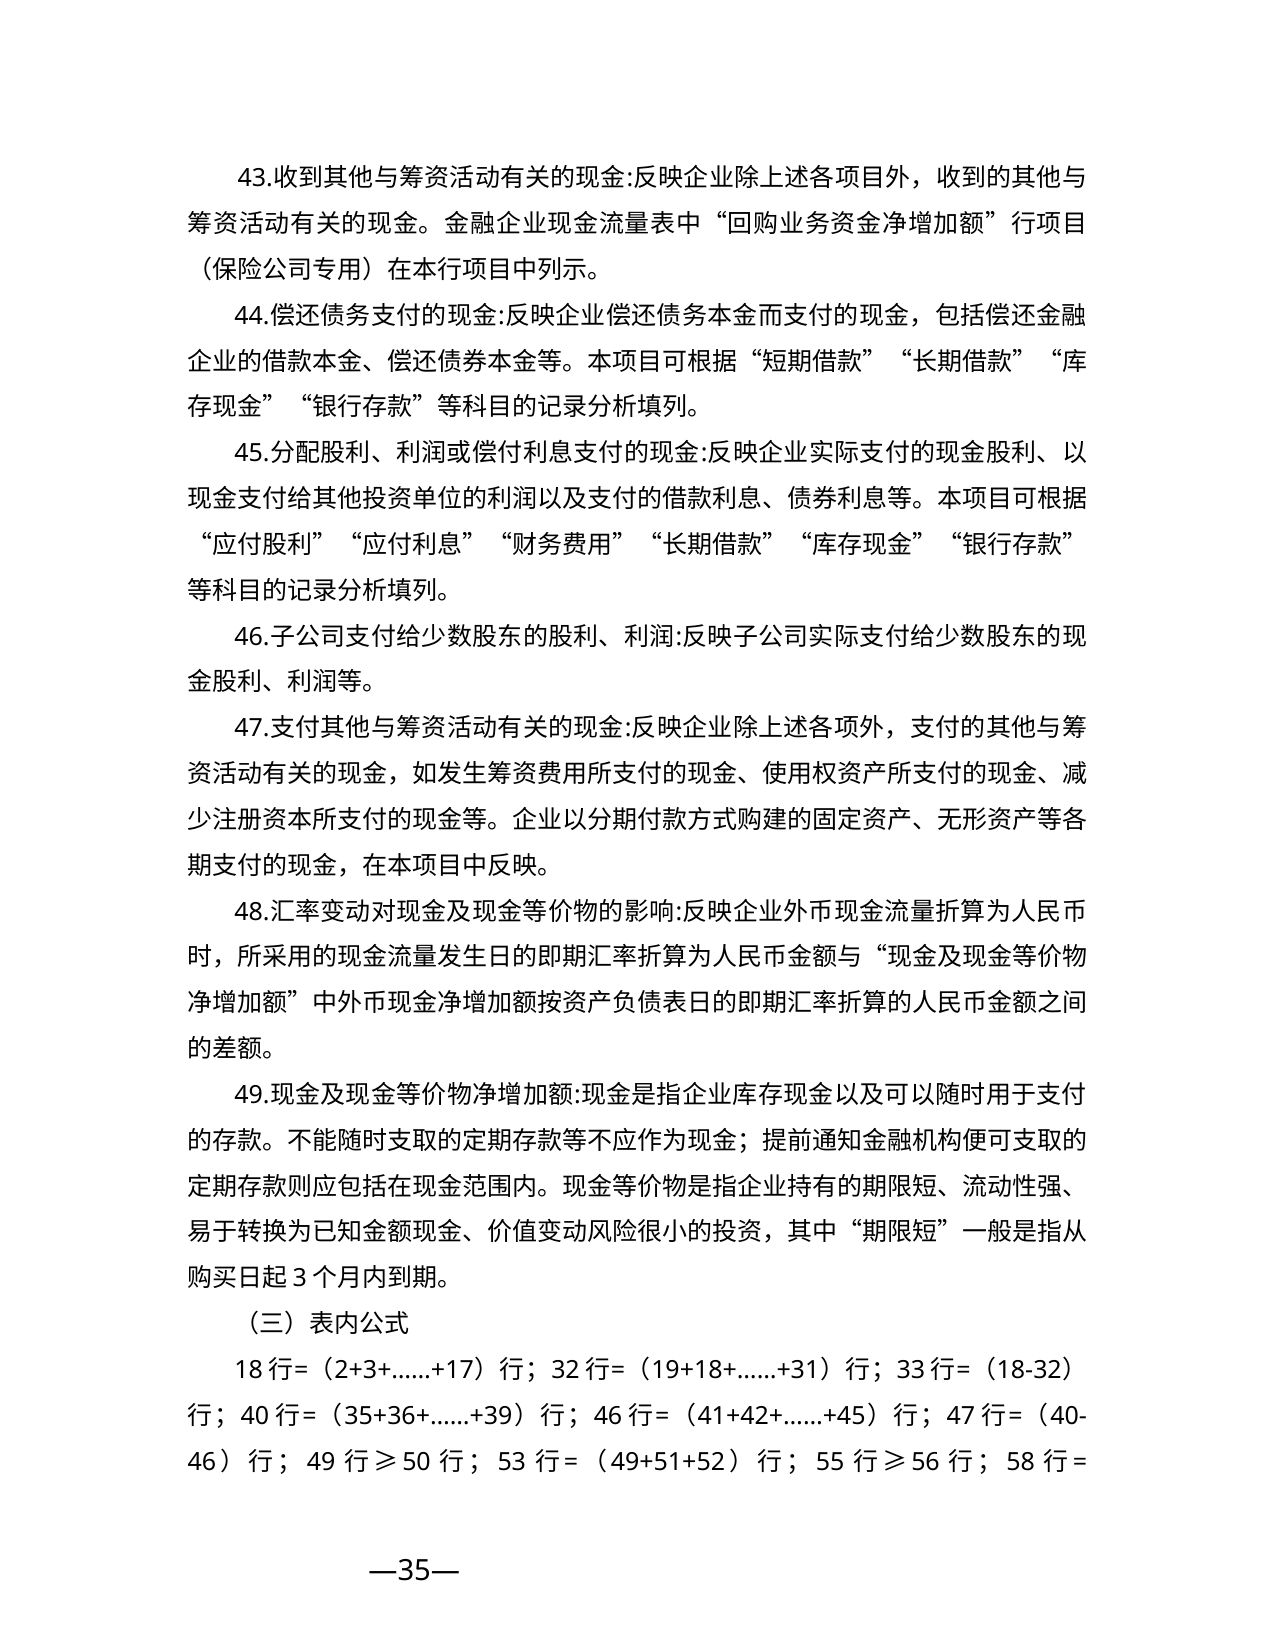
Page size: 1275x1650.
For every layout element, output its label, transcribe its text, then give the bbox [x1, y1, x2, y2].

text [187, 1342, 1087, 1479]
text 49.现金及现金等价物净增加额:现金是指企业库存现金以及可以随时用于支付的存款。不能随时支取的定期存款等不应作为现金；提前通知金融机构便可支取的定期存款则应包括在现金范围内。现金等价物是指企业持有的期限短、流动性强、易于转换为已知金额现金、价值变动风险很小的投资，其中“期限短”一般是指从购买日起3个月内到期。 [187, 1067, 1087, 1296]
text 48.汇率变动对现金及现金等价物的影响:反映企业外币现金流量折算为人民币时，所采用的现金流量发生日的即期汇率折算为人民币金额与“现金及现金等价物净增加额”中外币现金净增加额按资产负债表日的即期汇率折算的人民币金额之间的差额。 [187, 883, 1087, 1067]
text 45.分配股利、利润或偿付利息支付的现金:反映企业实际支付的现金股利、以现金支付给其他投资单位的利润以及支付的借款利息、债券利息等。本项目可根据“应付股利”“应付利息”“财务费用”“长期借款”“库存现金”“银行存款”等科目的记录分析填列。 [187, 425, 1087, 608]
text 46.子公司支付给少数股东的股利、利润:反映子公司实际支付给少数股东的现金股利、利润等。 [187, 608, 1087, 700]
text 44.偿还债务支付的现金:反映企业偿还债务本金而支付的现金，包括偿还金融企业的借款本金、偿还债券本金等。本项目可根据“短期借款”“长期借款”“库存现金”“银行存款”等科目的记录分析填列。 [187, 287, 1087, 425]
text 43.收到其他与筹资活动有关的现金:反映企业除上述各项目外，收到的其他与筹资活动有关的现金。金融企业现金流量表中“回购业务资金净增加额”行项目（保险公司专用）在本行项目中列示。 [187, 150, 1087, 287]
text 47.支付其他与筹资活动有关的现金:反映企业除上述各项外，支付的其他与筹资活动有关的现金，如发生筹资费用所支付的现金、使用权资产所支付的现金、减少注册资本所支付的现金等。企业以分期付款方式购建的固定资产、无形资产等各期支付的现金，在本项目中反映。 [187, 700, 1087, 883]
text （三）表内公式 [187, 1296, 1087, 1342]
